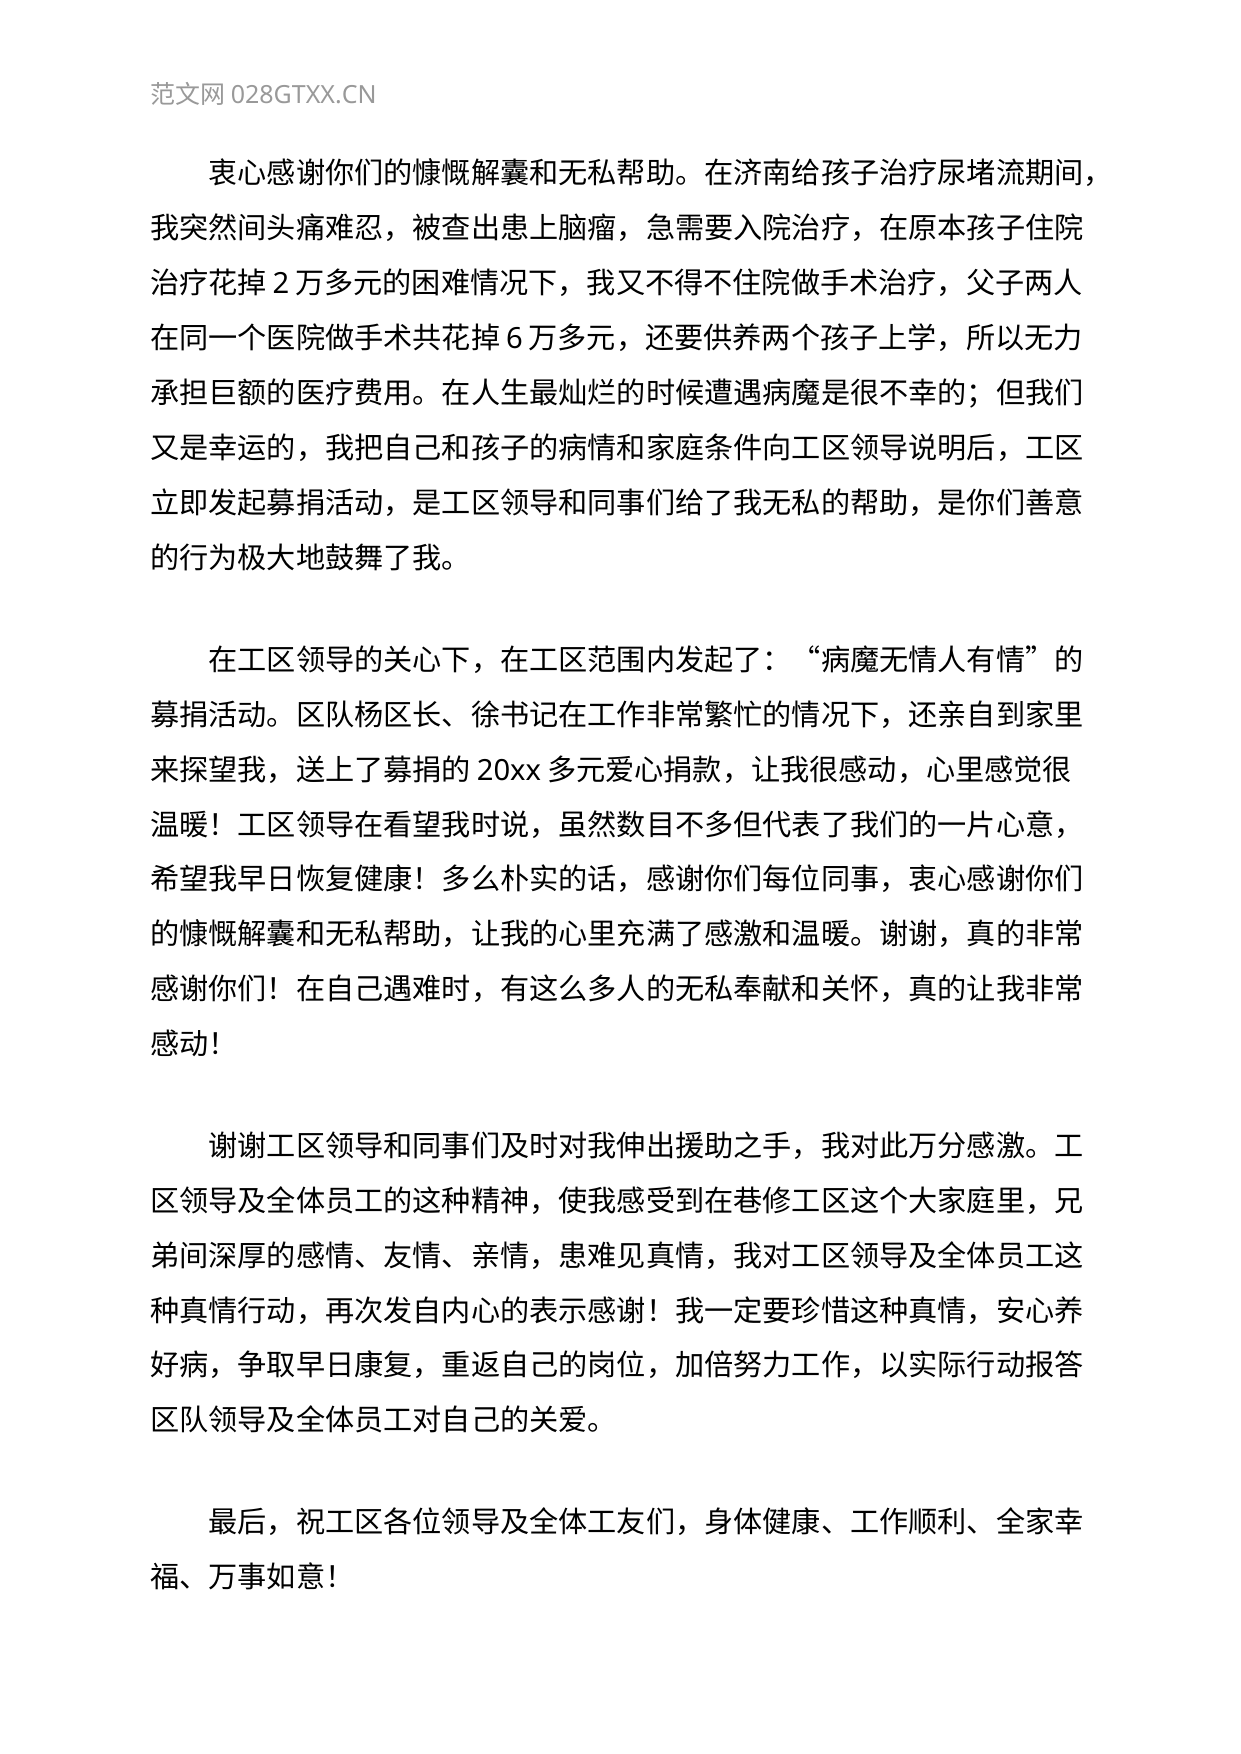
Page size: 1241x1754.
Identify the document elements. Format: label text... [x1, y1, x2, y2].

text 最后，祝工区各位领导及全体工友们，身体健康、工作顺利、全家幸福、万事如意！ [150, 1499, 1090, 1596]
text 谢谢工区领导和同事们及时对我伸出援助之手，我对此万分感激。工区领导及全体员工的这种精神，使我感受到在巷修工区这个大家庭里，兄弟间深厚的感情、友情、亲情，患难见真情，我对工区领导及全体员工这种真情行动，再次发自内心的表示感谢！我一定要珍惜这种真情，安心养好病，争取早日康复，重返自己的岗位，加倍努力工作，以实际行动报答区队领导及全体员工对自己的关爱。 [150, 1122, 1090, 1439]
text 在工区领导的关心下，在工区范围内发起了：“病魔无情人有情”的募捐活动。区队杨区长、徐书记在工作非常繁忙的情况下，还亲自到家里来探望我，送上了募捐的20xx多元爱心捐款，让我很感动，心里感觉很温暖！工区领导在看望我时说，虽然数目不多但代表了我们的一片心意，希望我早日恢复健康！多么朴实的话，感谢你们每位同事，衷心感谢你们的慷慨解囊和无私帮助，让我的心里充满了感激和温暖。谢谢，真的非常感谢你们！在自己遇难时，有这么多人的无私奉献和关怀，真的让我非常感动！ [150, 636, 1090, 1063]
text 衷心感谢你们的慷慨解囊和无私帮助。在济南给孩子治疗尿堵流期间，我突然间头痛难忍，被查出患上脑瘤，急需要入院治疗，在原本孩子住院治疗花掉2万多元的困难情况下，我又不得不住院做手术治疗，父子两人在同一个医院做手术共花掉6万多元，还要供养两个孩子上学，所以无力承担巨额的医疗费用。在人生最灿烂的时候遭遇病魔是很不幸的；但我们又是幸运的，我把自己和孩子的病情和家庭条件向工区领导说明后，工区立即发起募捐活动，是工区领导和同事们给了我无私的帮助，是你们善意的行为极大地鼓舞了我。 [150, 150, 1090, 577]
